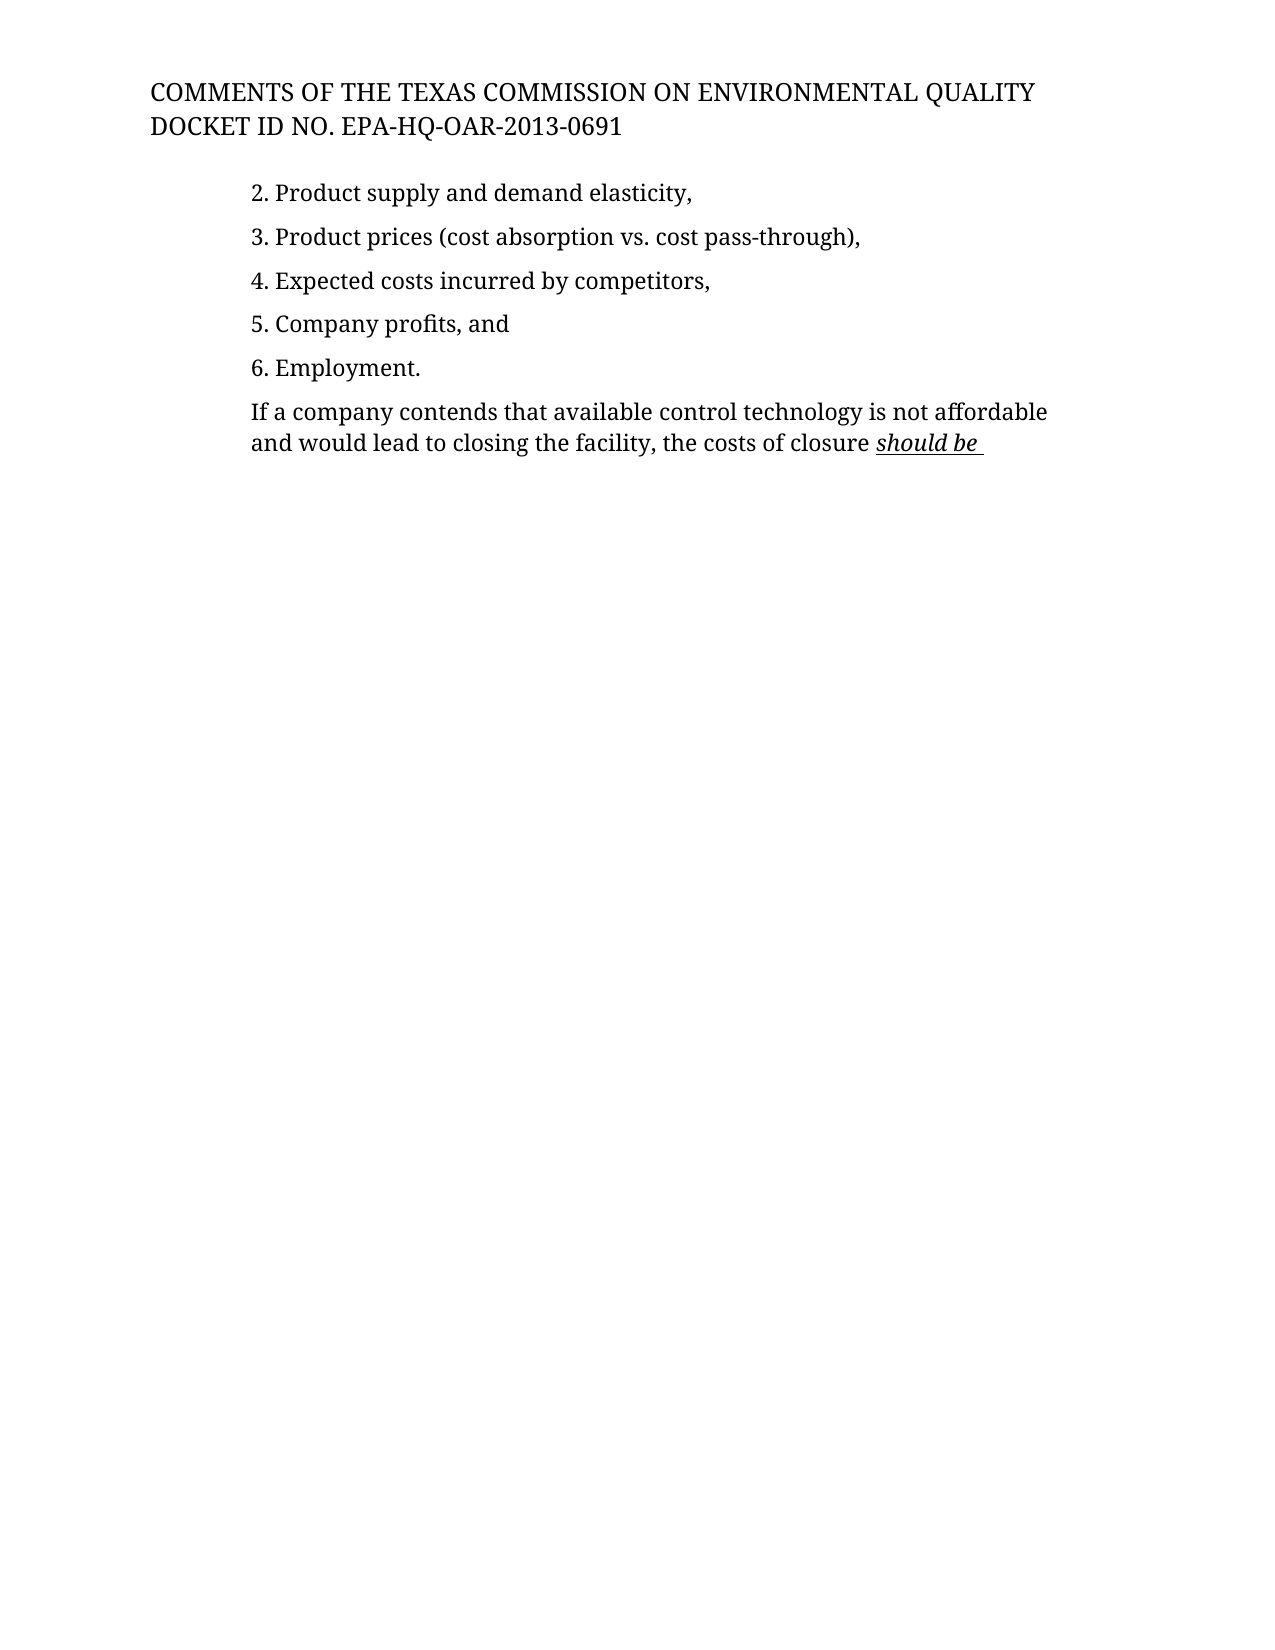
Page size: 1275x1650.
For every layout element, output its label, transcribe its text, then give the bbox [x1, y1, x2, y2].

text 4. Expected costs incurred by competitors, [251, 265, 1050, 296]
text 3. Product prices (cost absorption vs. cost pass-through), [251, 221, 1050, 252]
text If a company contends that available control technology is not affordable and would lead to closing the facility, the costs of closure should be considered. Closure may incur costs for demolition, relocation, severance pay, etc. (57 FR 18074). [251, 396, 1050, 458]
text 5. Company profits, and [251, 308, 1050, 340]
text 2. Product supply and demand elasticity, [251, 177, 1050, 208]
text 6. Employment. [251, 352, 1050, 383]
